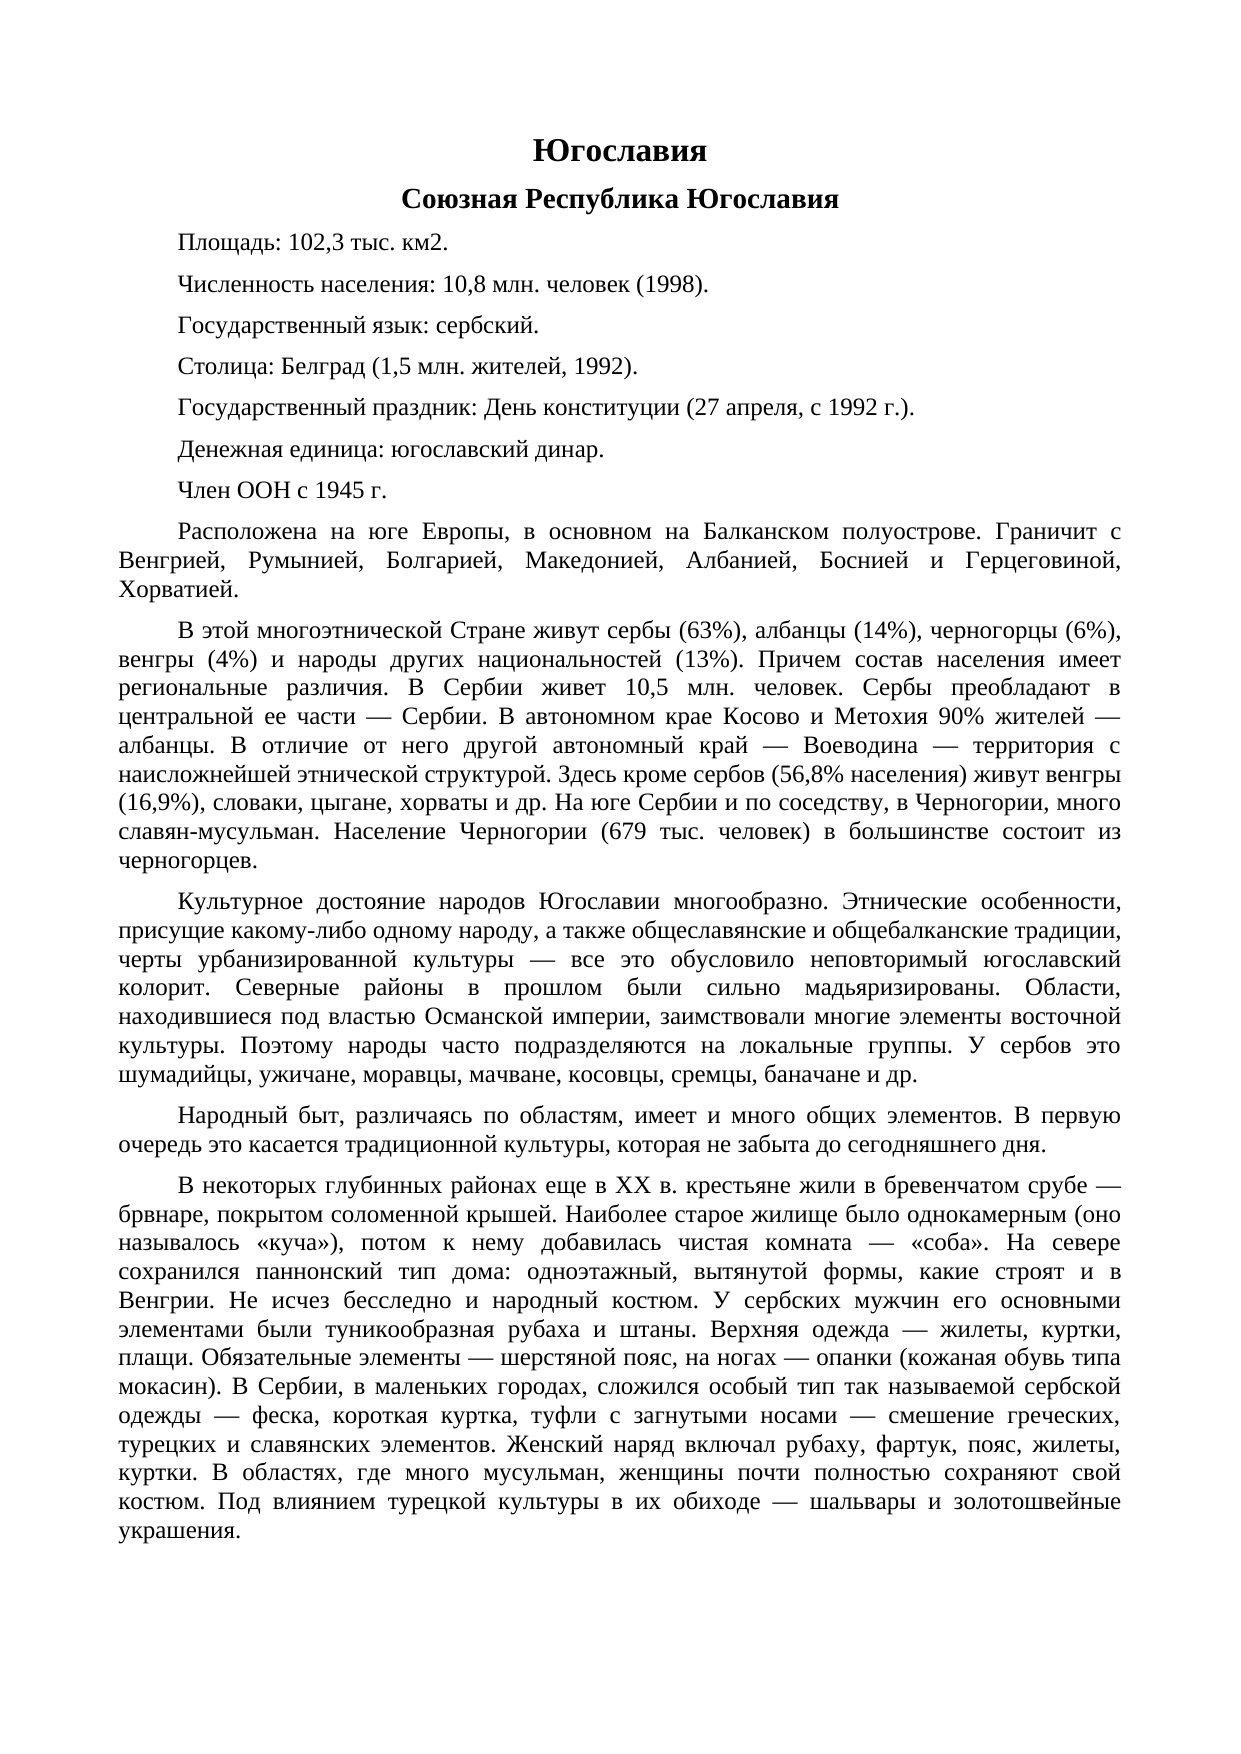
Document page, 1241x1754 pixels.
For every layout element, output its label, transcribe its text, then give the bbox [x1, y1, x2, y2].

text Государственный язык: сербский. [118, 310, 1122, 339]
text Югославия [118, 131, 1122, 169]
text Культурное достояние народов Югославии многообразно. Этнические особенности, присущие какому-либо одному народу, а также общеславянские и общебалканские традиции, черты урбанизированной культуры — все это обусловило неповторимый югославский колорит. Северные районы в прошлом были сильно мадьяризированы. Области, находившиеся под властью Османской империи, заимствовали многие элементы восточной культуры. Поэтому народы часто подразделяются на локальные группы. У сербов это шумадийцы, ужичане, моравцы, мачване, косовцы, сремцы, баначане и др. [118, 886, 1122, 1087]
text Союзная Республика Югославия [118, 181, 1122, 215]
text Площадь: 102,3 тыс. км2. [118, 227, 1122, 256]
text В некоторых глубинных районах еще в XX в. крестьяне жили в бревенчатом срубе — брвнаре, покрытом соломенной крышей. Наиболее старое жилище было однокамерным (оно называлось «куча»), потом к нему добавилась чистая комната — «соба». На севере сохранился паннонский тип дома: одноэтажный, вытянутой формы, какие строят и в Венгрии. Не исчез бесследно и народный костюм. У сербских мужчин его основными элементами были туникообразная рубаха и штаны. Верхняя одежда — жилеты, куртки, плащи. Обязательные элементы — шерстяной пояс, на ногах — опанки (кожаная обувь типа мокасин). В Сербии, в маленьких городах, сложился особый тип так называемой сербской одежды — феска, короткая куртка, туфли с загнутыми носами — смешение греческих, турецких и славянских элементов. Женский наряд включал рубаху, фартук, пояс, жилеты, куртки. В областях, где много мусульман, женщины почти полностью сохраняют свой костюм. Под влиянием турецкой культуры в их обиходе — шальвары и золотошвейные украшения. [118, 1170, 1122, 1544]
text Численность населения: 10,8 млн. человек (1998). [118, 269, 1122, 297]
text Государственный праздник: День конституции (27 апреля, с 1992 г.). [118, 392, 1122, 421]
text Расположена на юге Европы, в основном на Балканском полуострове. Граничит с Венгрией, Румынией, Болгарией, Македонией, Албанией, Боснией и Герцеговиной, Хорватией. [118, 516, 1122, 602]
text Денежная единица: югославский динар. [118, 434, 1122, 462]
text Народный быт, различаясь по областям, имеет и много общих элементов. В первую очередь это касается традиционной культуры, которая не забыта до сегодняшнего дня. [118, 1100, 1122, 1157]
text Член ООН с 1945 г. [118, 475, 1122, 504]
text Столица: Белград (1,5 млн. жителей, 1992). [118, 351, 1122, 380]
text В этой многоэтнической Стране живут сербы (63%), албанцы (14%), черногорцы (6%), венгры (4%) и народы других национальностей (13%). Причем состав населения имеет региональные различия. В Сербии живет 10,5 млн. человек. Сербы преобладают в центральной ее части — Сербии. В автономном крае Косово и Метохия 90% жителей — албанцы. В отличие от него другой автономный край — Воеводина — территория с наисложнейшей этнической структурой. Здесь кроме сербов (56,8% населения) живут венгры (16,9%), словаки, цыгане, хорваты и др. На юге Сербии и по соседству, в Черногории, много славян-мусульман. Население Черногории (679 тыс. человек) в большинстве состоит из черногорцев. [118, 615, 1122, 874]
